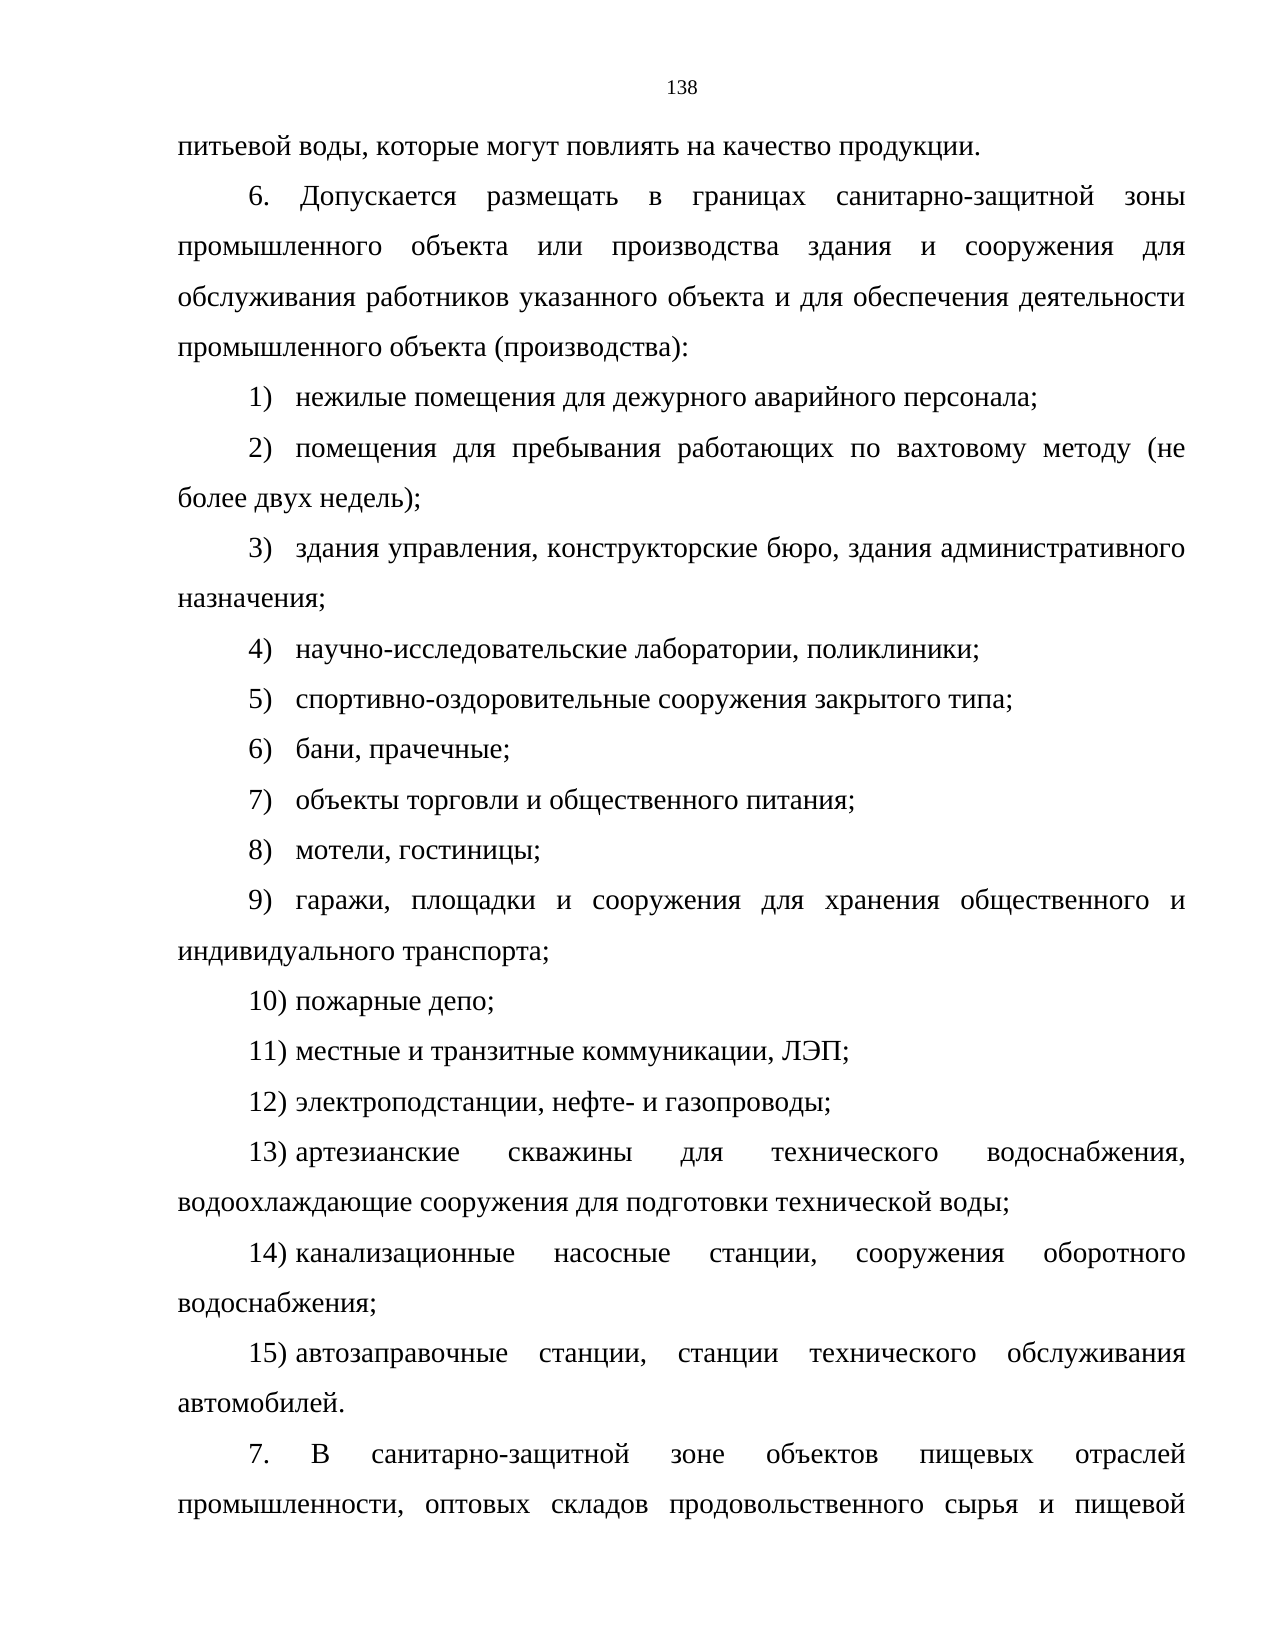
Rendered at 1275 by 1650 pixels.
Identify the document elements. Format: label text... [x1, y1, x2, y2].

list мотели, гостиницы; [177, 832, 1186, 866]
list артезианские скважины для технического водоснабжения, водоохлаждающие сооружения для подготовки технической воды; [177, 1134, 1186, 1218]
list автозаправочные станции, станции технического обслуживания автомобилей. [177, 1335, 1186, 1419]
list гаражи, площадки и сооружения для хранения общественного и индивидуального транспорта; [177, 882, 1186, 966]
list научно-исследовательские лаборатории, поликлиники; [177, 631, 1186, 664]
list помещения для пребывания работающих по вахтовому методу (не более двух недель); [177, 430, 1186, 513]
text 6. Допускается размещать в границах санитарно-защитной зоны промышленного объекта или производства здания и сооружения для обслуживания работников указанного объекта и для обеспечения деятельности промышленного объекта (производства): [177, 178, 1186, 363]
list электроподстанции, нефте- и газопроводы; [177, 1084, 1186, 1117]
list объекты торговли и общественного питания; [177, 782, 1186, 815]
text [177, 1436, 1186, 1520]
list спортивно-оздоровительные сооружения закрытого типа; [177, 681, 1186, 715]
list бани, прачечные; [177, 732, 1186, 765]
list здания управления, конструкторские бюро, здания административного назначения; [177, 530, 1186, 614]
list нежилые помещения для дежурного аварийного персонала; [177, 379, 1186, 413]
list пожарные депо; [177, 983, 1186, 1017]
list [177, 128, 1186, 161]
list местные и транзитные коммуникации, ЛЭП; [177, 1033, 1186, 1067]
list канализационные насосные станции, сооружения оборотного водоснабжения; [177, 1235, 1186, 1318]
